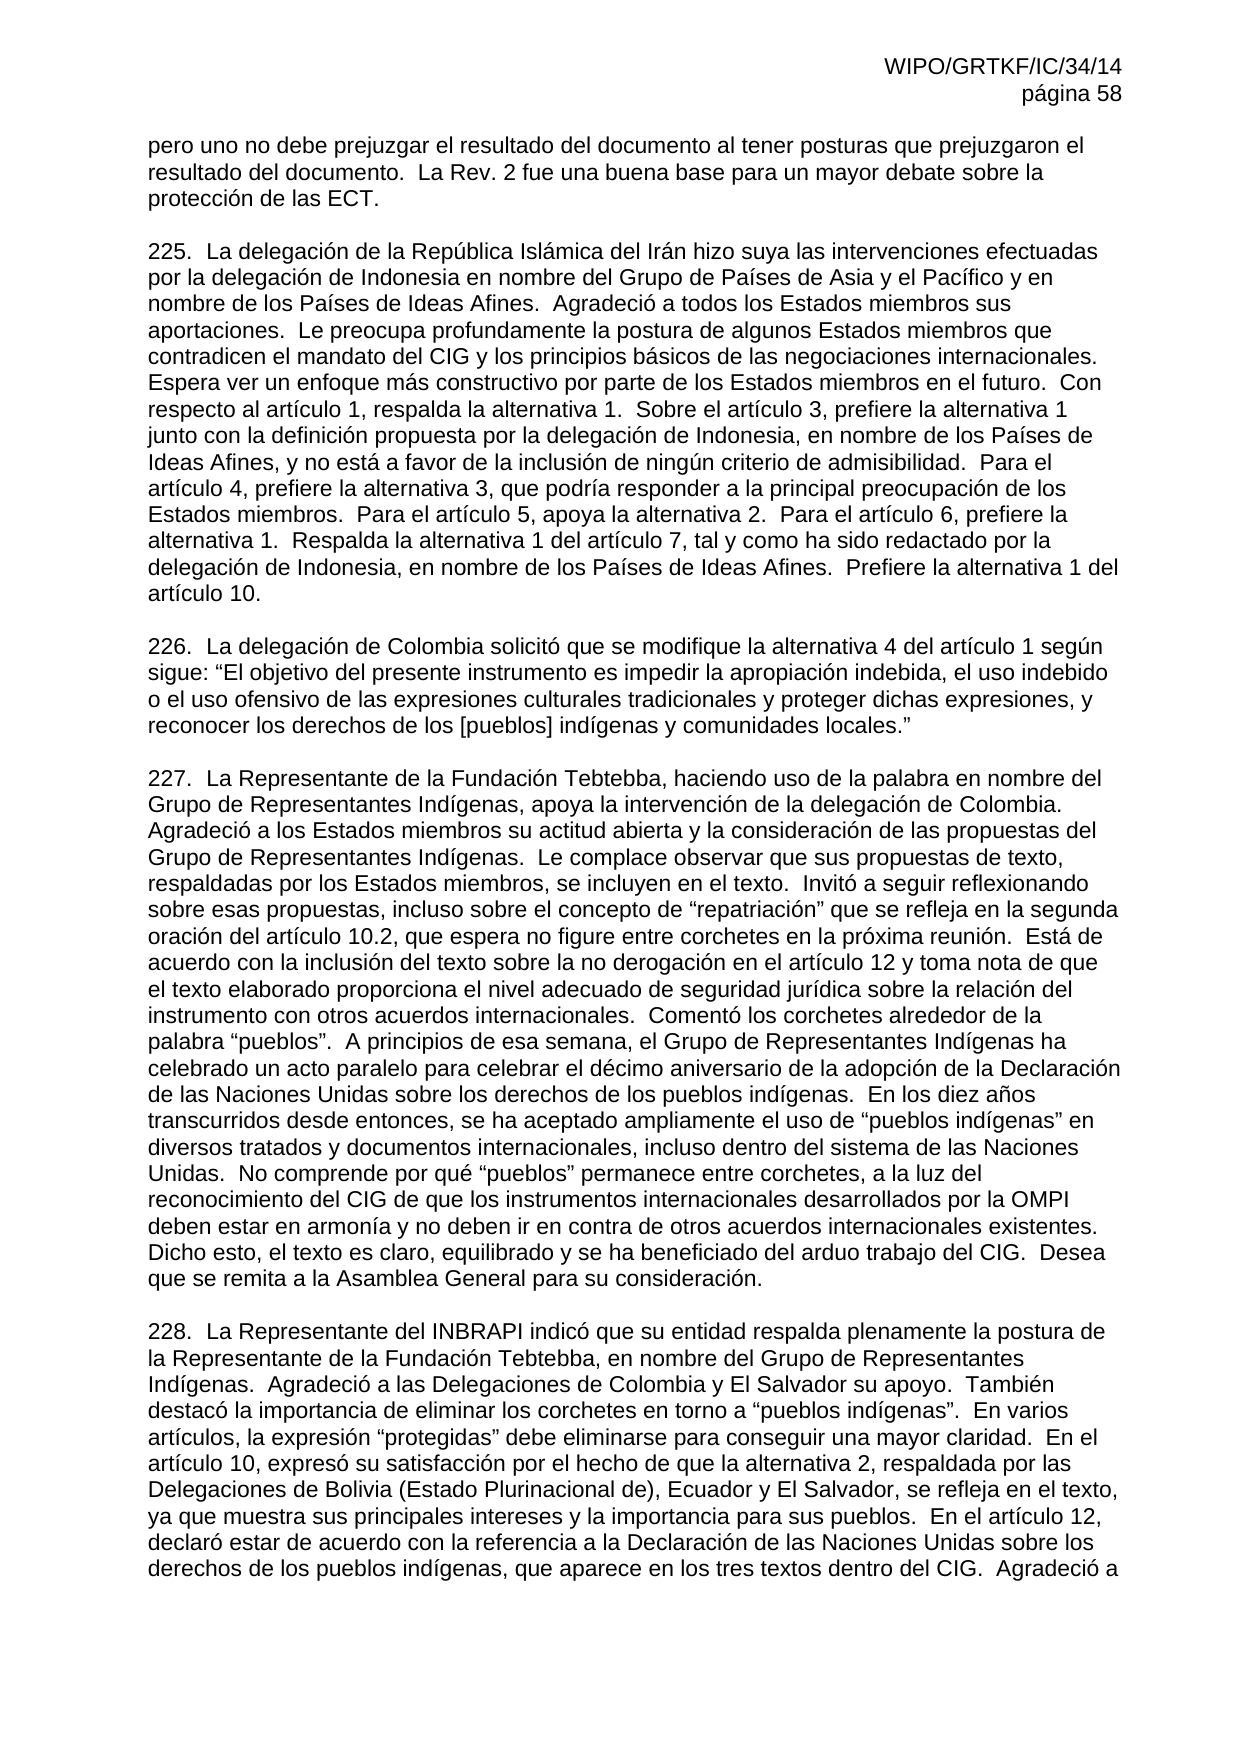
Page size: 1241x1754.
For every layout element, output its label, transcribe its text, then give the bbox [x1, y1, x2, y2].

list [148, 132, 1122, 211]
list La delegación de Colombia solicitó que se modifique la alternativa 4 del artículo 1 según sigue: “El objetivo del presente instrumento es impedir la apropiación indebida, el uso indebido o el uso ofensivo de las expresiones culturales tradicionales y proteger dichas expresiones, y reconocer los derechos de los [pueblos] indígenas y comunidades locales.” [148, 633, 1122, 738]
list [148, 1318, 1122, 1582]
list La delegación de la República Islámica del Irán hizo suya las intervenciones efectuadas por la delegación de Indonesia en nombre del Grupo de Países de Asia y el Pacífico y en nombre de los Países de Ideas Afines. Agradeció a todos los Estados miembros sus aportaciones. Le preocupa profundamente la postura de algunos Estados miembros que contradicen el mandato del CIG y los principios básicos de las negociaciones internacionales. Espera ver un enfoque más constructivo por parte de los Estados miembros en el futuro. Con respecto al artículo 1, respalda la alternativa 1. Sobre el artículo 3, prefiere la alternativa 1 junto con la definición propuesta por la delegación de Indonesia, en nombre de los Países de Ideas Afines, y no está a favor de la inclusión de ningún criterio de admisibilidad. Para el artículo 4, prefiere la alternativa 3, que podría responder a la principal preocupación de los Estados miembros. Para el artículo 5, apoya la alternativa 2. Para el artículo 6, prefiere la alternativa 1. Respalda la alternativa 1 del artículo 7, tal y como ha sido redactado por la delegación de Indonesia, en nombre de los Países de Ideas Afines. Prefiere la alternativa 1 del artículo 10. [148, 238, 1122, 607]
list La Representante de la Fundación Tebtebba, haciendo uso de la palabra en nombre del Grupo de Representantes Indígenas, apoya la intervención de la delegación de Colombia. Agradeció a los Estados miembros su actitud abierta y la consideración de las propuestas del Grupo de Representantes Indígenas. Le complace observar que sus propuestas de texto, respaldadas por los Estados miembros, se incluyen en el texto. Invitó a seguir reflexionando sobre esas propuestas, incluso sobre el concepto de “repatriación” que se refleja en la segunda oración del artículo 10.2, que espera no figure entre corchetes en la próxima reunión. Está de acuerdo con la inclusión del texto sobre la no derogación en el artículo 12 y toma nota de que el texto elaborado proporciona el nivel adecuado de seguridad jurídica sobre la relación del instrumento con otros acuerdos internacionales. Comentó los corchetes alrededor de la palabra “pueblos”. A principios de esa semana, el Grupo de Representantes Indígenas ha celebrado un acto paralelo para celebrar el décimo aniversario de la adopción de la Declaración de las Naciones Unidas sobre los derechos de los pueblos indígenas. En los diez años transcurridos desde entonces, se ha aceptado ampliamente el uso de “pueblos indígenas” en diversos tratados y documentos internacionales, incluso dentro del sistema de las Naciones Unidas. No comprende por qué “pueblos” permanece entre corchetes, a la luz del reconocimiento del CIG de que los instrumentos internacionales desarrollados por la OMPI deben estar en armonía y no deben ir en contra de otros acuerdos internacionales existentes. Dicho esto, el texto es claro, equilibrado y se ha beneficiado del arduo trabajo del CIG. Desea que se remita a la Asamblea General para su consideración. [148, 765, 1122, 1292]
